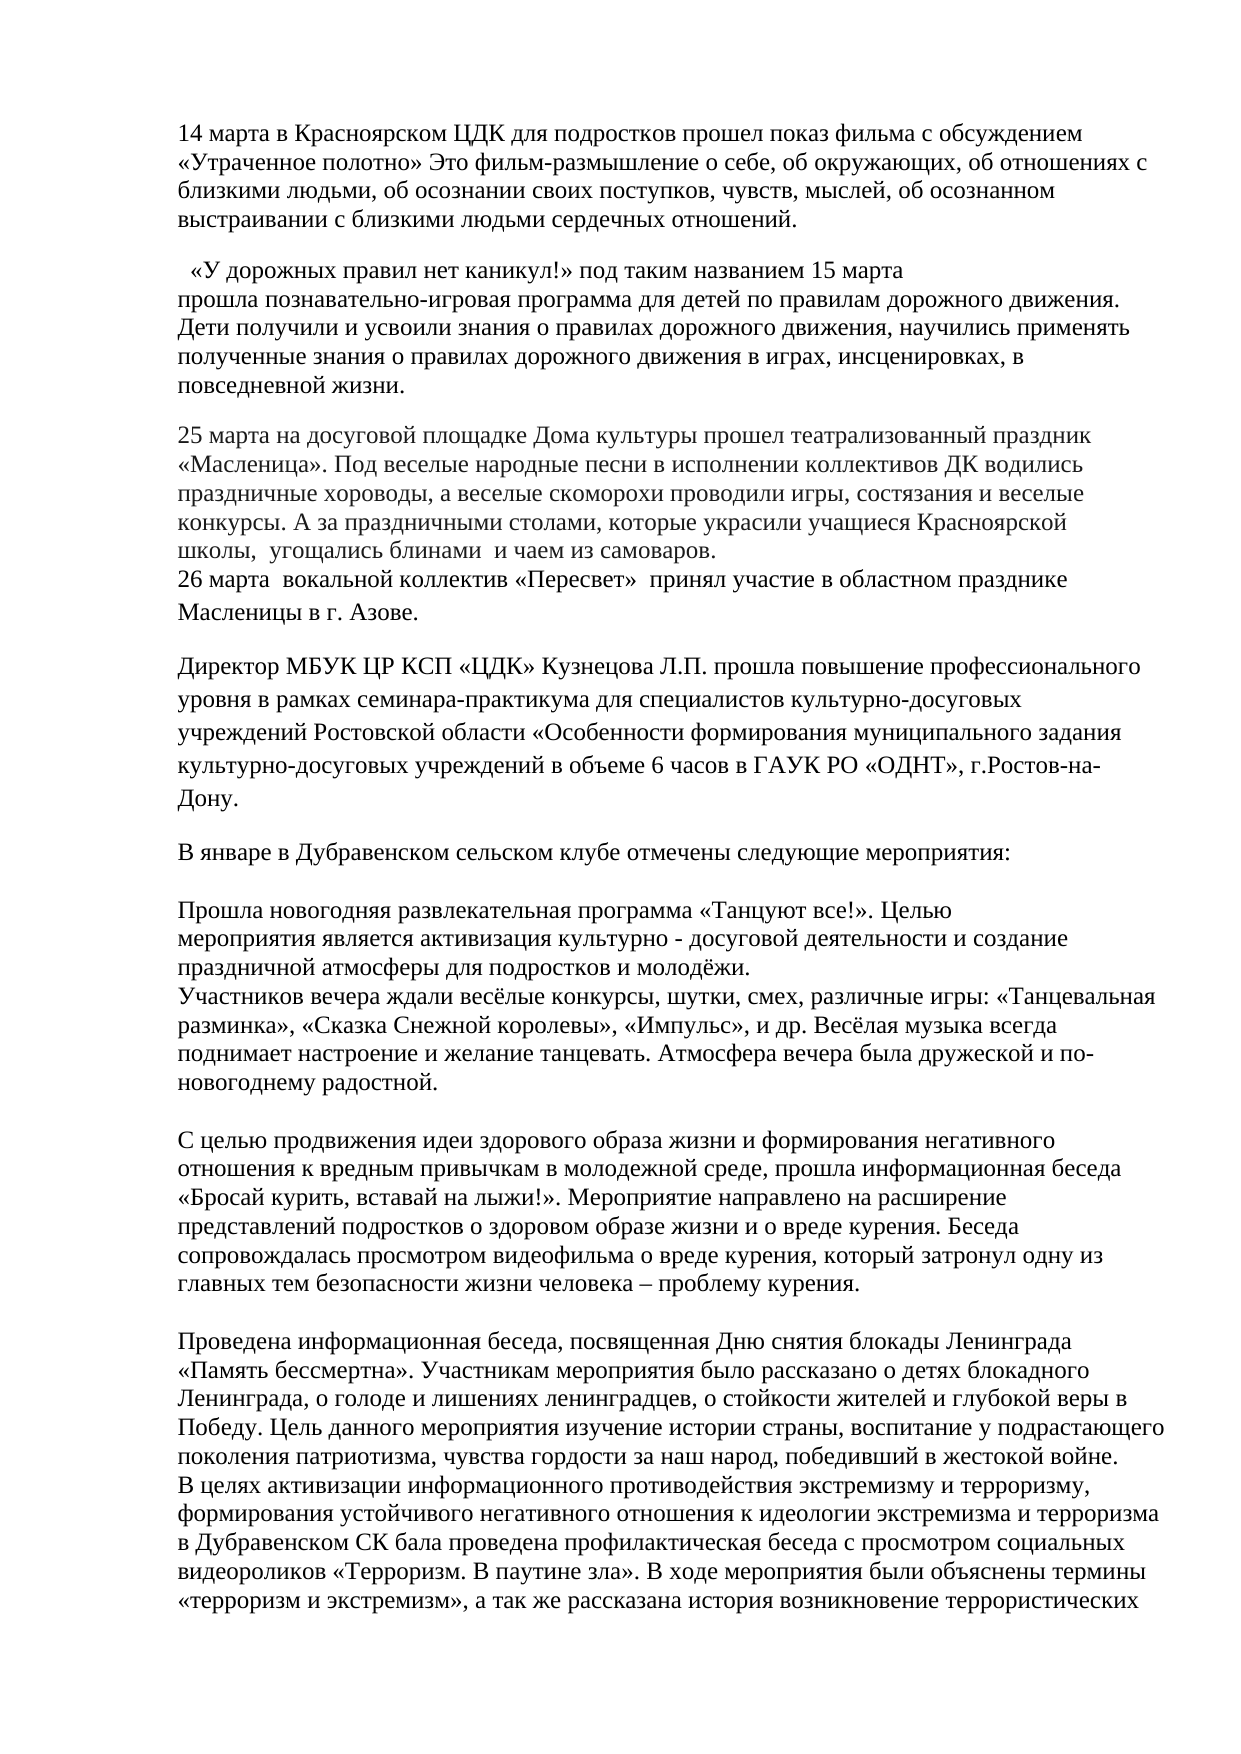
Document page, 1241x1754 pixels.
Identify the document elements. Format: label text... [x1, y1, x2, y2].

text Проведена информационная беседа, посвященная Дню снятия блокады Ленинграда «Память бессмертна». Участникам мероприятия было рассказано о детях блокадного Ленинграда, о голоде и лишениях ленинградцев, о стойкости жителей и глубокой веры в Победу. Цель данного мероприятия изучение истории страны, воспитание у подрастающего поколения патриотизма, чувства гордости за наш народ, победивший в жестокой войне. [177, 1326, 1166, 1470]
text 14 марта в Красноярском ЦДК для подростков прошел показ фильма с обсуждением «Утраченное полотно» Это фильм-размышление о себе, об окружающих, об отношениях с близкими людьми, об осознании своих поступков, чувств, мыслей, об осознанном выстраивании с близкими людьми сердечных отношений. [177, 118, 1152, 233]
text 26 марта вокальной коллектив «Пересвет» принял участие в областном празднике Масленицы в г. Азове. [177, 564, 1152, 626]
text «У дорожных правил нет каникул!» под таким названием 15 марта прошла познавательно-игровая программа для детей по правилам дорожного движения. Дети получили и усвоили знания о правилах дорожного движения, научились применять полученные знания о правилах дорожного движения в играх, инсценировках, в повседневной жизни. [177, 255, 1152, 399]
text В январе в Дубравенском сельском клубе отмечены следующие мероприятия: [177, 837, 1166, 866]
text 25 марта на досуговой площадке Дома культуры прошел театрализованный праздник «Масленица». Под веселые народные песни в исполнении коллективов ДК водились праздничные хороводы, а веселые скоморохи проводили игры, состязания и веселые конкурсы. А за праздничными столами, которые украсили учащиеся Красноярской школы, угощались блинами и чаем из самоваров. [177, 421, 1152, 564]
text Прошла новогодняя развлекательная программа «Танцуют все!». Целью мероприятия является активизация культурно - досуговой деятельности и создание праздничной атмосферы для подростков и молодёжи. [177, 895, 1095, 981]
text Директор МБУК ЦР КСП «ЦДК» Кузнецова Л.П. прошла повышение профессионального уровня в рамках семинара-практикума для специалистов культурно-досуговых учреждений Ростовской области «Особенности формирования муниципального задания культурно-досуговых учреждений в объеме 6 часов в ГАУК РО «ОДНТ», г.Ростов-на-Дону. [177, 651, 1152, 812]
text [177, 1470, 1166, 1613]
text Участников вечера ждали весёлые конкурсы, шутки, смех, различные игры: «Танцевальная разминка», «Сказка Снежной королевы», «Импульс», и др. Весёлая музыка всегда поднимает настроение и желание танцевать. Атмосфера вечера была дружеской и по-новогоднему радостной. [177, 981, 1166, 1096]
text С целью продвижения идеи здорового образа жизни и формирования негативного отношения к вредным привычкам в молодежной среде, прошла информационная беседа «Бросай курить, вставай на лыжи!». Мероприятие направлено на расширение представлений подростков о здоровом образе жизни и о вреде курения. Беседа сопровождалась просмотром видеофильма о вреде курения, который затронул одну из главных тем безопасности жизни человека – проблему курения. [177, 1125, 1152, 1297]
